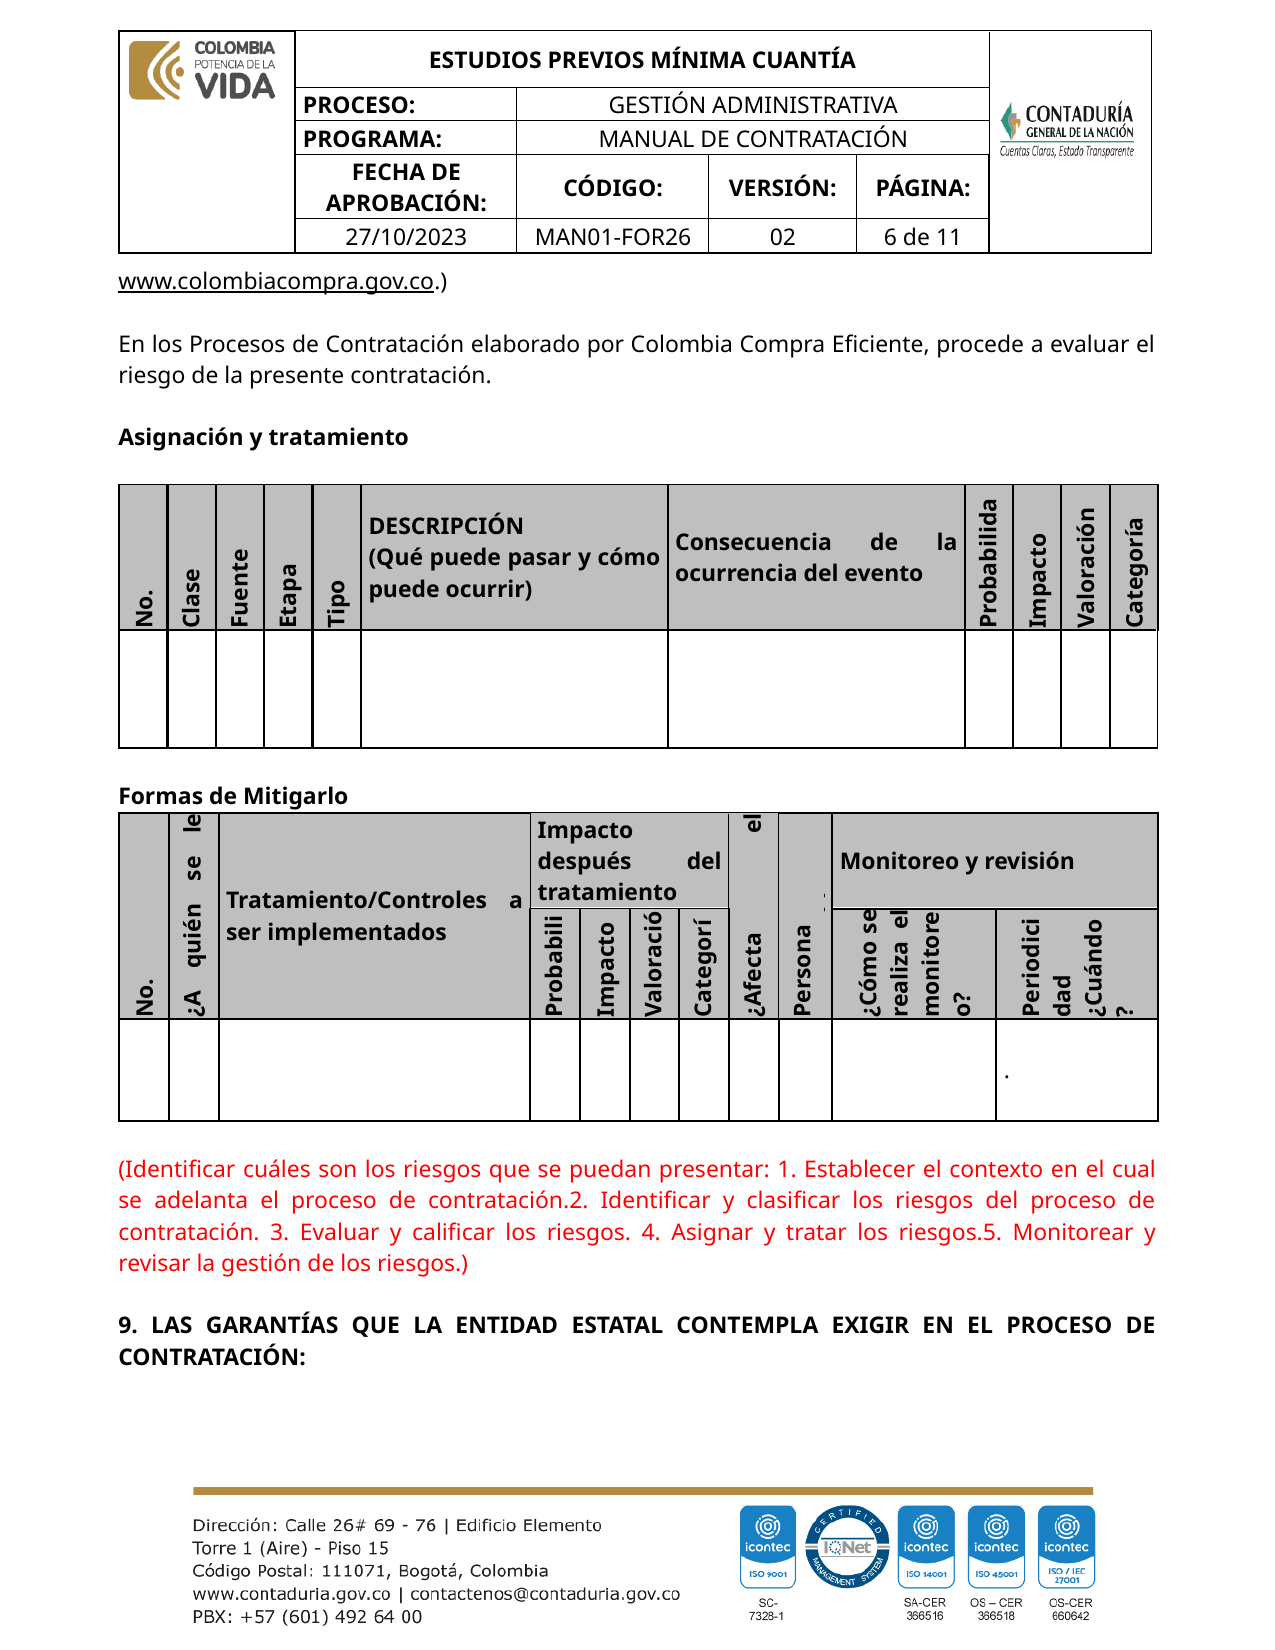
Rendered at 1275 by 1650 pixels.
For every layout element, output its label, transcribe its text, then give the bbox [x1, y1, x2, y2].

table_header Impacto después del tratamiento [531, 813, 728, 907]
table_cell [680, 1020, 728, 1120]
table_cell [966, 631, 1012, 747]
table_header Fuente [217, 485, 263, 629]
table_header ¿Afecta el equilibrio económico del contrato? [729, 813, 778, 1018]
text 9. LAS GARANTÍAS QUE LA ENTIDAD ESTATAL CONTEMPLA EXIGIR EN EL PROCESO DE CONTRATACIÓN: [118, 1309, 1157, 1372]
picture [990, 90, 1145, 169]
table_header Consecuencia de la ocurrencia del evento [669, 485, 964, 629]
table_cell Probabilidad [531, 909, 579, 1018]
table_cell Impacto [581, 909, 629, 1018]
table_cell [220, 1020, 529, 1120]
table_header Probabilidad [966, 485, 1012, 629]
table_cell [170, 1020, 218, 1120]
table_cell [833, 1020, 995, 1120]
table_cell [780, 1020, 831, 1120]
table_cell [120, 1020, 168, 1120]
table_cell Valoración [631, 909, 678, 1018]
table_header Monitoreo y revisión [833, 814, 1157, 907]
table_cell Categoría [680, 909, 728, 1018]
table_cell [631, 1020, 678, 1120]
text (Identificar cuáles son los riesgos que se puedan presentar: 1. Establecer el contexto en el cual se adelanta el proceso de contratación.2. Identificar y clasificar los riesgos del proceso de contratación. 3. Evaluar y calificar los riesgos. 4. Asignar y tratar los riesgos.5. Monitorear y revisar la gestión de los riesgos.) [118, 1153, 1157, 1278]
text Asignación y tratamiento [118, 421, 1157, 453]
table_cell [217, 631, 263, 747]
table_cell [314, 631, 360, 747]
table_header Tipo [314, 485, 360, 629]
table_header No. [120, 814, 168, 1018]
table_header Clase [169, 485, 215, 629]
table_header Valoración [1062, 485, 1109, 629]
table_cell . [997, 1020, 1157, 1120]
table_cell [120, 631, 166, 747]
text Formas de Mitigarlo [118, 780, 1157, 812]
table_cell [531, 1020, 579, 1120]
table_header Impacto [1014, 485, 1060, 629]
table_cell [1111, 629, 1157, 747]
table_header DESCRIPCIÓN (Qué puede pasar y cómo puede ocurrir) [362, 485, 667, 629]
table_header No. [120, 485, 166, 629]
table_cell [265, 631, 311, 747]
table_header Etapa [265, 485, 311, 629]
table_header Persona responsable por implementar el tratamiento [779, 814, 831, 1018]
table_header Tratamiento/Controles a ser implementados [220, 814, 530, 1018]
picture [127, 32, 285, 105]
table_cell [169, 631, 215, 747]
table_cell [669, 631, 964, 747]
table_cell Periodicidad ¿Cuándo? [997, 910, 1157, 1018]
table_cell ¿Cómo se realiza el monitoreo? [833, 910, 995, 1018]
table_cell [730, 1020, 778, 1120]
table_cell [1014, 631, 1060, 747]
picture [0, 1455, 1275, 1650]
table_cell [1062, 631, 1109, 747]
table_header ¿A quién se le asigna? [170, 814, 218, 1018]
table_header Categoría [1111, 485, 1157, 629]
text En los Procesos de Contratación elaborado por Colombia Compra Eficiente, procede a evaluar el riesgo de la presente contratación. [118, 328, 1157, 390]
table_cell [362, 631, 667, 747]
table_cell [581, 1020, 629, 1120]
